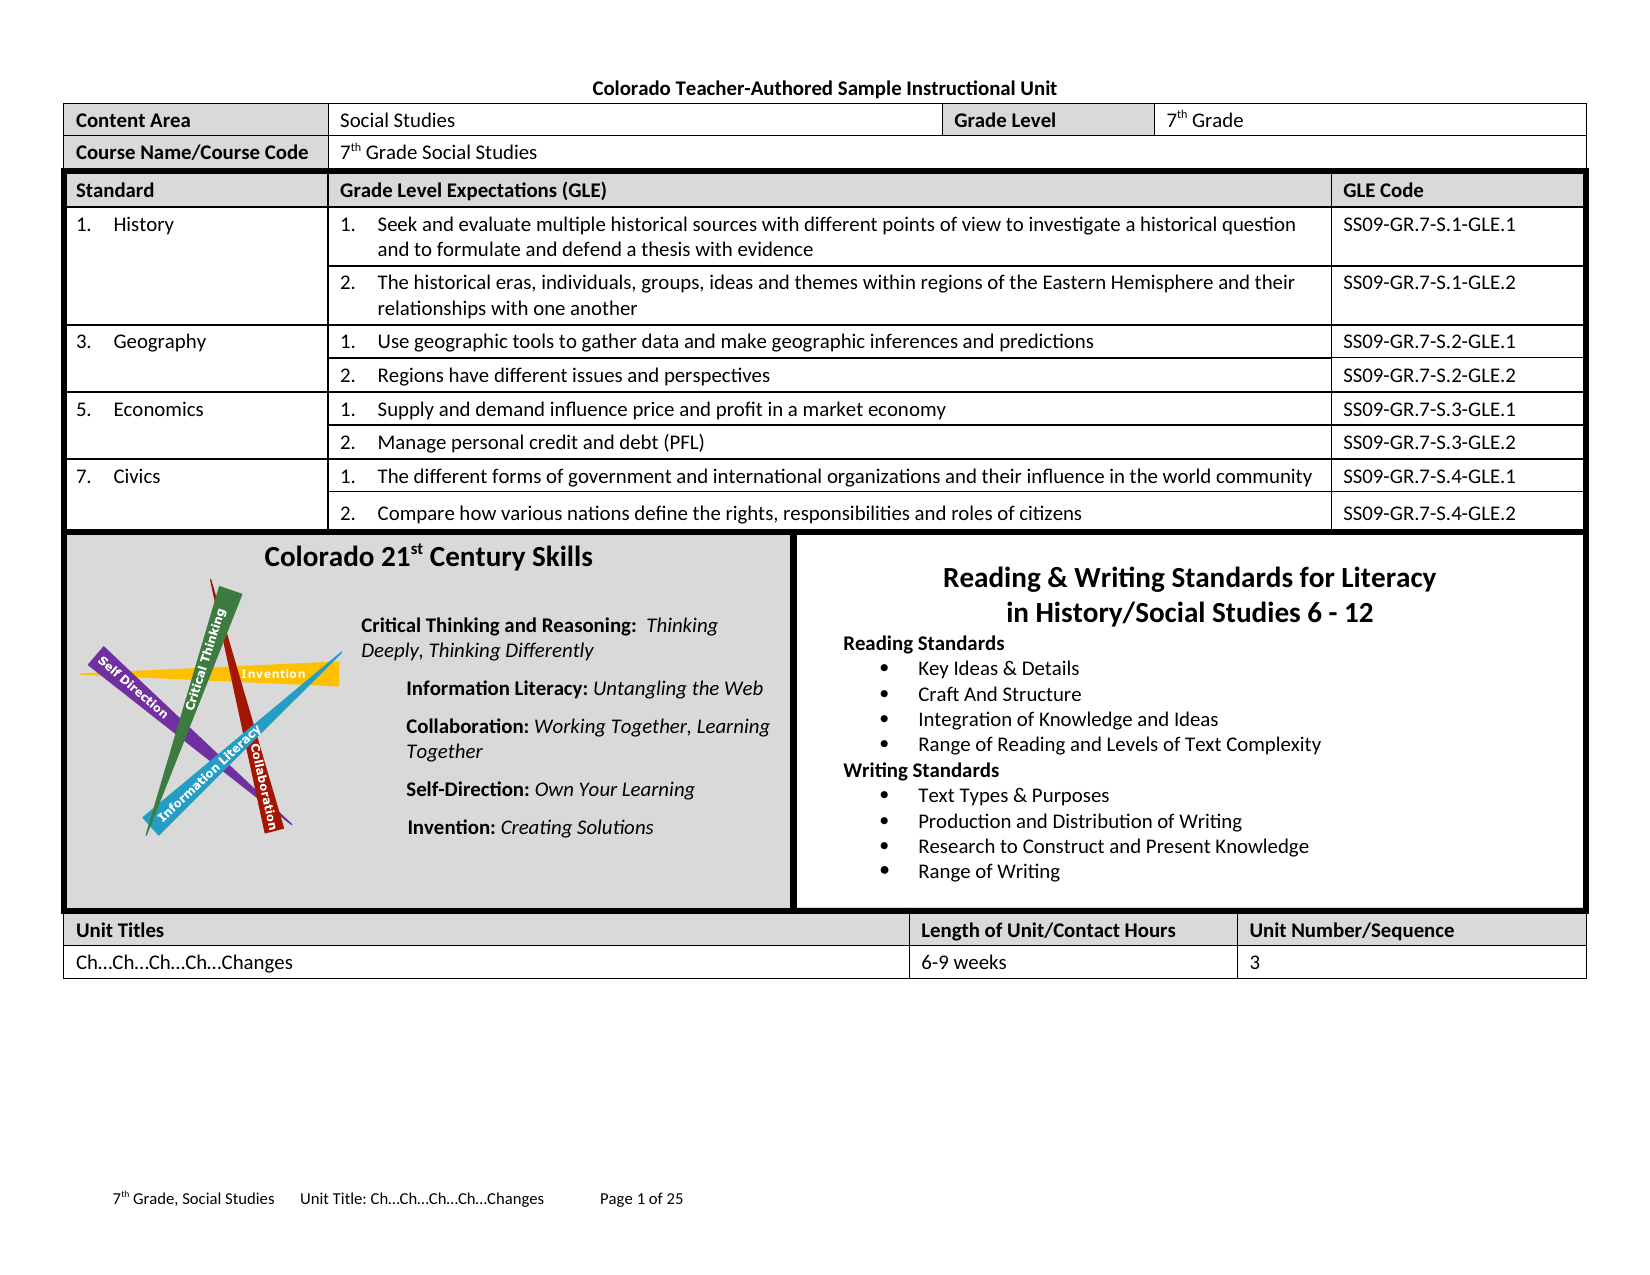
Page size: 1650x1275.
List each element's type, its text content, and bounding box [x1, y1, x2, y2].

table_cell SS09-GR.7-S.1-GLE.2 [1332, 267, 1583, 323]
table_cell SS09-GR.7-S.4-GLE.1 [1332, 460, 1583, 491]
table_cell The historical eras, individuals, groups, ideas and themes within regions of the Eastern Hemisphere and their relationships with one another [329, 267, 1331, 323]
table_cell Unit Number/Sequence [1238, 914, 1586, 945]
table_cell 7th Grade Social Studies [329, 136, 1586, 168]
table_cell Course Name/Course Code [64, 136, 328, 168]
table_cell SS09-GR.7-S.2-GLE.2 [1332, 358, 1583, 391]
table_header Social Studies [329, 104, 942, 135]
table_cell Use geographic tools to gather data and make geographic inferences and predictions [329, 326, 1331, 357]
table_cell Grade Level Expectations (GLE) [329, 174, 1331, 206]
table_cell Unit Titles [64, 914, 909, 945]
table_cell History [67, 208, 327, 323]
table_cell Geography [67, 326, 327, 391]
table_cell Regions have different issues and perspectives [329, 359, 1331, 391]
table_cell 6-9 weeks [910, 946, 1237, 978]
table_cell The different forms of government and international organizations and their influence in the world community [329, 460, 1331, 491]
table_cell Manage personal credit and debt (PFL) [329, 426, 1331, 458]
table_cell Seek and evaluate multiple historical sources with different points of view to investigate a historical question and to formulate and defend a thesis with evidence [329, 208, 1331, 264]
table_cell Compare how various nations define the rights, responsibilities and roles of citizens [329, 492, 1331, 529]
table_cell SS09-GR.7-S.4-GLE.2 [1332, 492, 1583, 529]
table_header Grade Level [943, 104, 1154, 135]
table_cell Economics [67, 393, 327, 458]
table_cell Length of Unit/Contact Hours [910, 914, 1237, 945]
table_cell Supply and demand influence price and profit in a market economy [329, 393, 1331, 424]
table_cell Colorado 21st Century Skills Critical Thinking and Reasoning: Thinking Deeply, Thinking Differently Information Literacy: Untangling the Web Collaboration: Working Together, Learning Together Self-Direction: Own Your Learning Invention: Creating Solutions [67, 535, 790, 907]
table_cell Reading & Writing Standards for Literacy in History/Social Studies 6 - 12 Reading Standards Key Ideas & Details Craft And Structure Integration of Knowledge and Ideas Range of Reading and Levels of Text Complexity Writing Standards Text Types & Purposes Production and Distribution of Writing Research to Construct and Present Knowledge Range of Writing [797, 535, 1583, 907]
table_cell SS09-GR.7-S.3-GLE.2 [1332, 426, 1583, 458]
table_cell Civics [67, 460, 327, 529]
table_cell Ch…Ch…Ch…Ch…Changes [64, 946, 909, 978]
table_cell 3 [1238, 946, 1586, 978]
table_cell SS09-GR.7-S.3-GLE.1 [1332, 393, 1583, 424]
table_cell GLE Code [1332, 174, 1583, 206]
table_header 7th Grade [1155, 104, 1586, 135]
table_cell SS09-GR.7-S.2-GLE.1 [1332, 326, 1583, 357]
table_cell SS09-GR.7-S.1-GLE.1 [1332, 208, 1583, 264]
table_header Content Area [64, 104, 328, 135]
table_cell Standard [67, 174, 327, 206]
